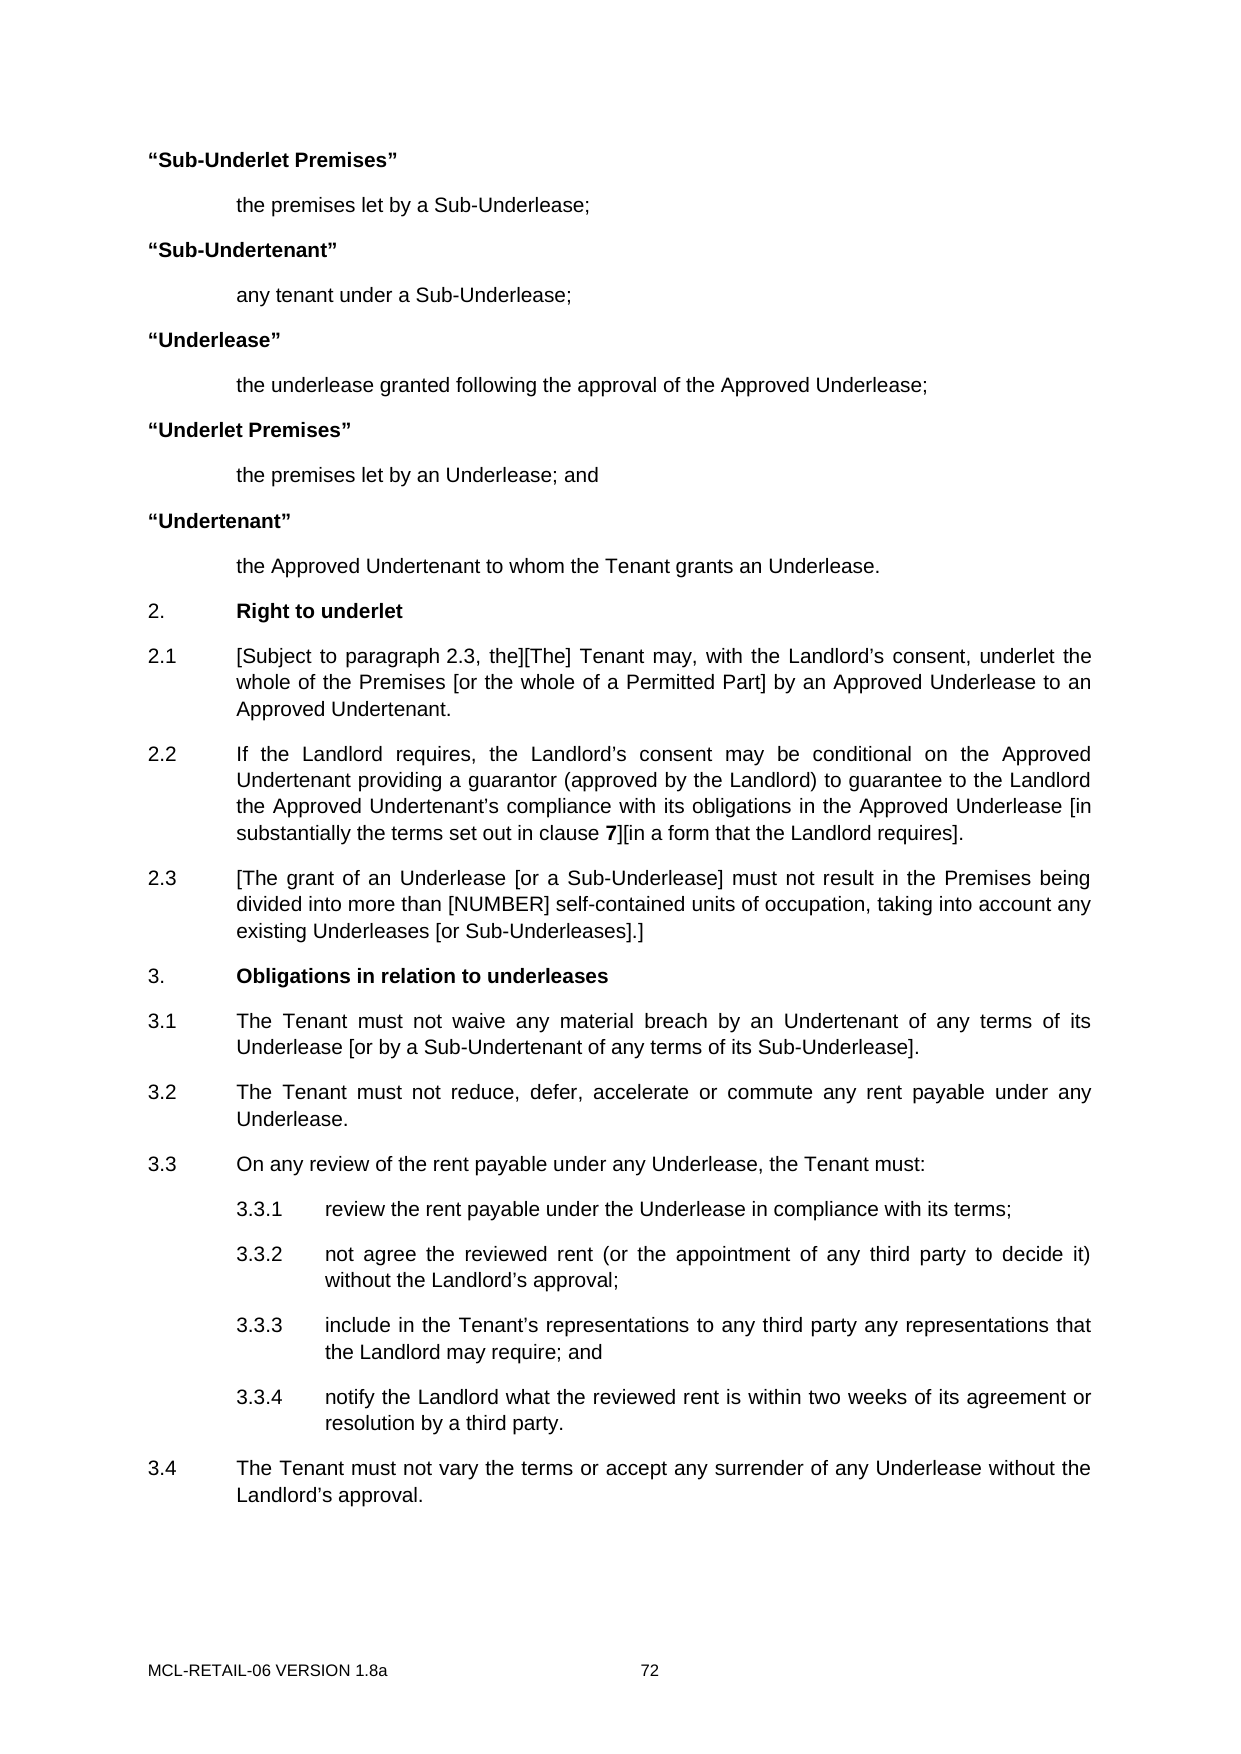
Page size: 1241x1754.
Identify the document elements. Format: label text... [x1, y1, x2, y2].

text On any review of the rent payable under any Underlease, the Tenant must: [148, 1152, 1093, 1176]
text “Sub-Undertenant” [148, 238, 1093, 262]
text review the rent payable under the Underlease in compliance with its terms; [236, 1197, 1093, 1221]
text “Underlease” [148, 328, 1093, 352]
text Right to underlet [148, 599, 1093, 623]
text the premises let by an Underlease; and [236, 463, 1093, 487]
text the underlease granted following the approval of the Approved Underlease; [236, 373, 1093, 397]
text The Tenant must not waive any material breach by an Undertenant of any terms of its Underlease [or by a Sub-Undertenant of any terms of its Sub-Underlease]. [148, 1009, 1093, 1059]
text If the Landlord requires, the Landlord’s consent may be conditional on the Approved Undertenant providing a guarantor (approved by the Landlord) to guarantee to the Landlord the Approved Undertenant’s compliance with its obligations in the Approved Underlease [in substantially the terms set out in clause 7][in a form that the Landlord requires]. [148, 742, 1093, 844]
text [Subject to paragraph 2.3, the][The] Tenant may, with the Landlord’s consent, underlet the whole of the Premises [or the whole of a Permitted Part] by an Approved Underlease to an Approved Undertenant. [148, 644, 1093, 720]
text “Underlet Premises” [148, 418, 1093, 442]
text The Tenant must not reduce, defer, accelerate or commute any rent payable under any Underlease. [148, 1080, 1093, 1130]
text the Approved Undertenant to whom the Tenant grants an Underlease. [236, 553, 1093, 577]
text [The grant of an Underlease [or a Sub-Underlease] must not result in the Premises being divided into more than [NUMBER] self-contained units of occupation, taking into account any existing Underleases [or Sub-Underleases].] [148, 866, 1093, 942]
text not agree the reviewed rent (or the appointment of any third party to decide it) without the Landlord’s approval; [236, 1242, 1093, 1292]
text notify the Landlord what the reviewed rent is within two weeks of its agreement or resolution by a third party. [236, 1385, 1093, 1435]
text The Tenant must not vary the terms or accept any surrender of any Underlease without the Landlord’s approval. [148, 1456, 1093, 1506]
text include in the Tenant’s representations to any third party any representations that the Landlord may require; and [236, 1313, 1093, 1363]
text “Sub-Underlet Premises” [148, 148, 1093, 172]
text “Undertenant” [148, 508, 1093, 532]
text Obligations in relation to underleases [148, 963, 1093, 987]
text any tenant under a Sub-Underlease; [236, 283, 1093, 307]
text the premises let by a Sub-Underlease; [236, 193, 1093, 217]
